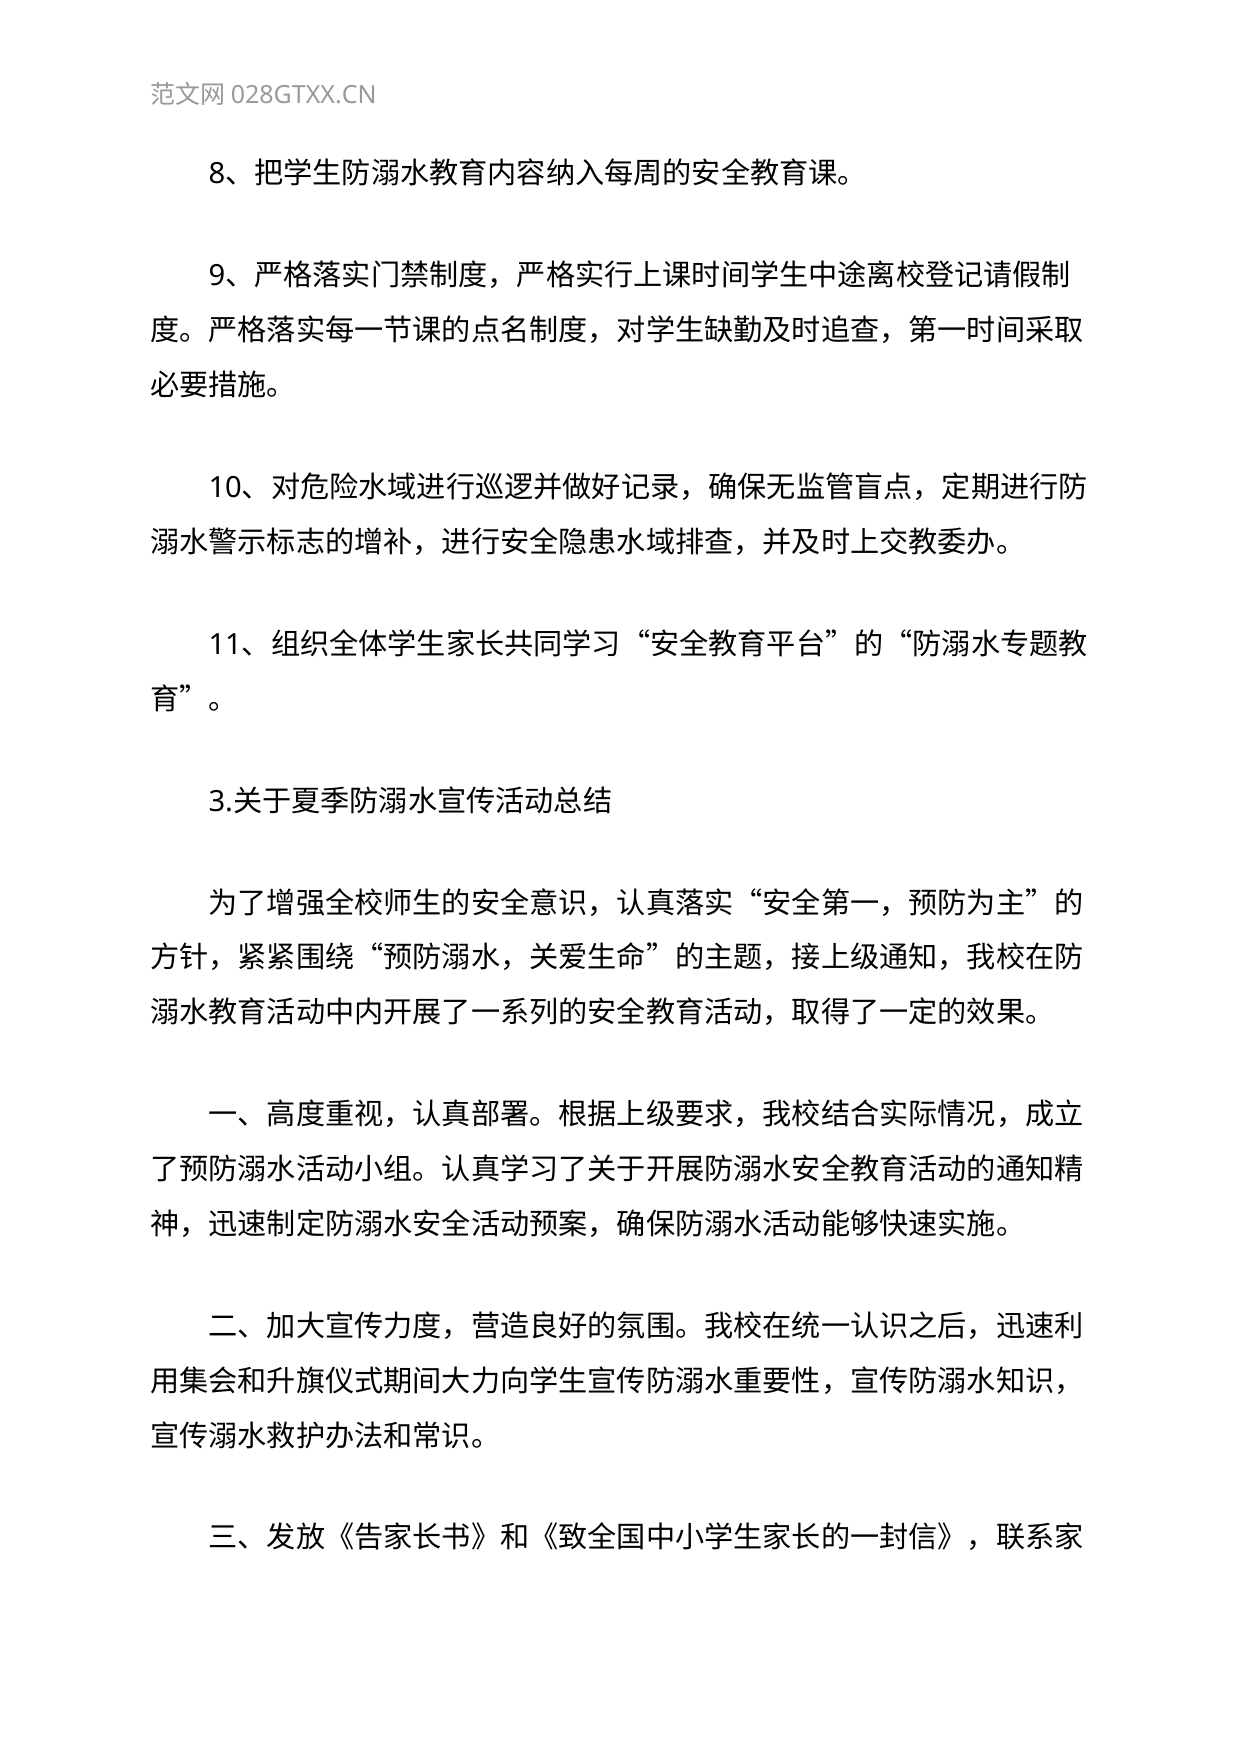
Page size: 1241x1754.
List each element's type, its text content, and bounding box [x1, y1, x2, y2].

text 9、严格落实门禁制度，严格实行上课时间学生中途离校登记请假制度。严格落实每一节课的点名制度，对学生缺勤及时追查，第一时间采取必要措施。 [150, 252, 1090, 404]
text 3.关于夏季防溺水宣传活动总结 [150, 777, 1090, 819]
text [150, 1514, 1090, 1556]
text 一、高度重视，认真部署。根据上级要求，我校结合实际情况，成立了预防溺水活动小组。认真学习了关于开展防溺水安全教育活动的通知精神，迅速制定防溺水安全活动预案，确保防溺水活动能够快速实施。 [150, 1091, 1090, 1243]
text 为了增强全校师生的安全意识，认真落实“安全第一，预防为主”的方针，紧紧围绕“预防溺水，关爱生命”的主题，接上级通知，我校在防溺水教育活动中内开展了一系列的安全教育活动，取得了一定的效果。 [150, 879, 1090, 1031]
text 8、把学生防溺水教育内容纳入每周的安全教育课。 [150, 150, 1090, 192]
text 11、组织全体学生家长共同学习“安全教育平台”的“防溺水专题教育”。 [150, 620, 1090, 718]
text 10、对危险水域进行巡逻并做好记录，确保无监管盲点，定期进行防溺水警示标志的增补，进行安全隐患水域排查，并及时上交教委办。 [150, 464, 1090, 561]
text 二、加大宣传力度，营造良好的氛围。我校在统一认识之后，迅速利用集会和升旗仪式期间大力向学生宣传防溺水重要性，宣传防溺水知识，宣传溺水救护办法和常识。 [150, 1302, 1090, 1454]
